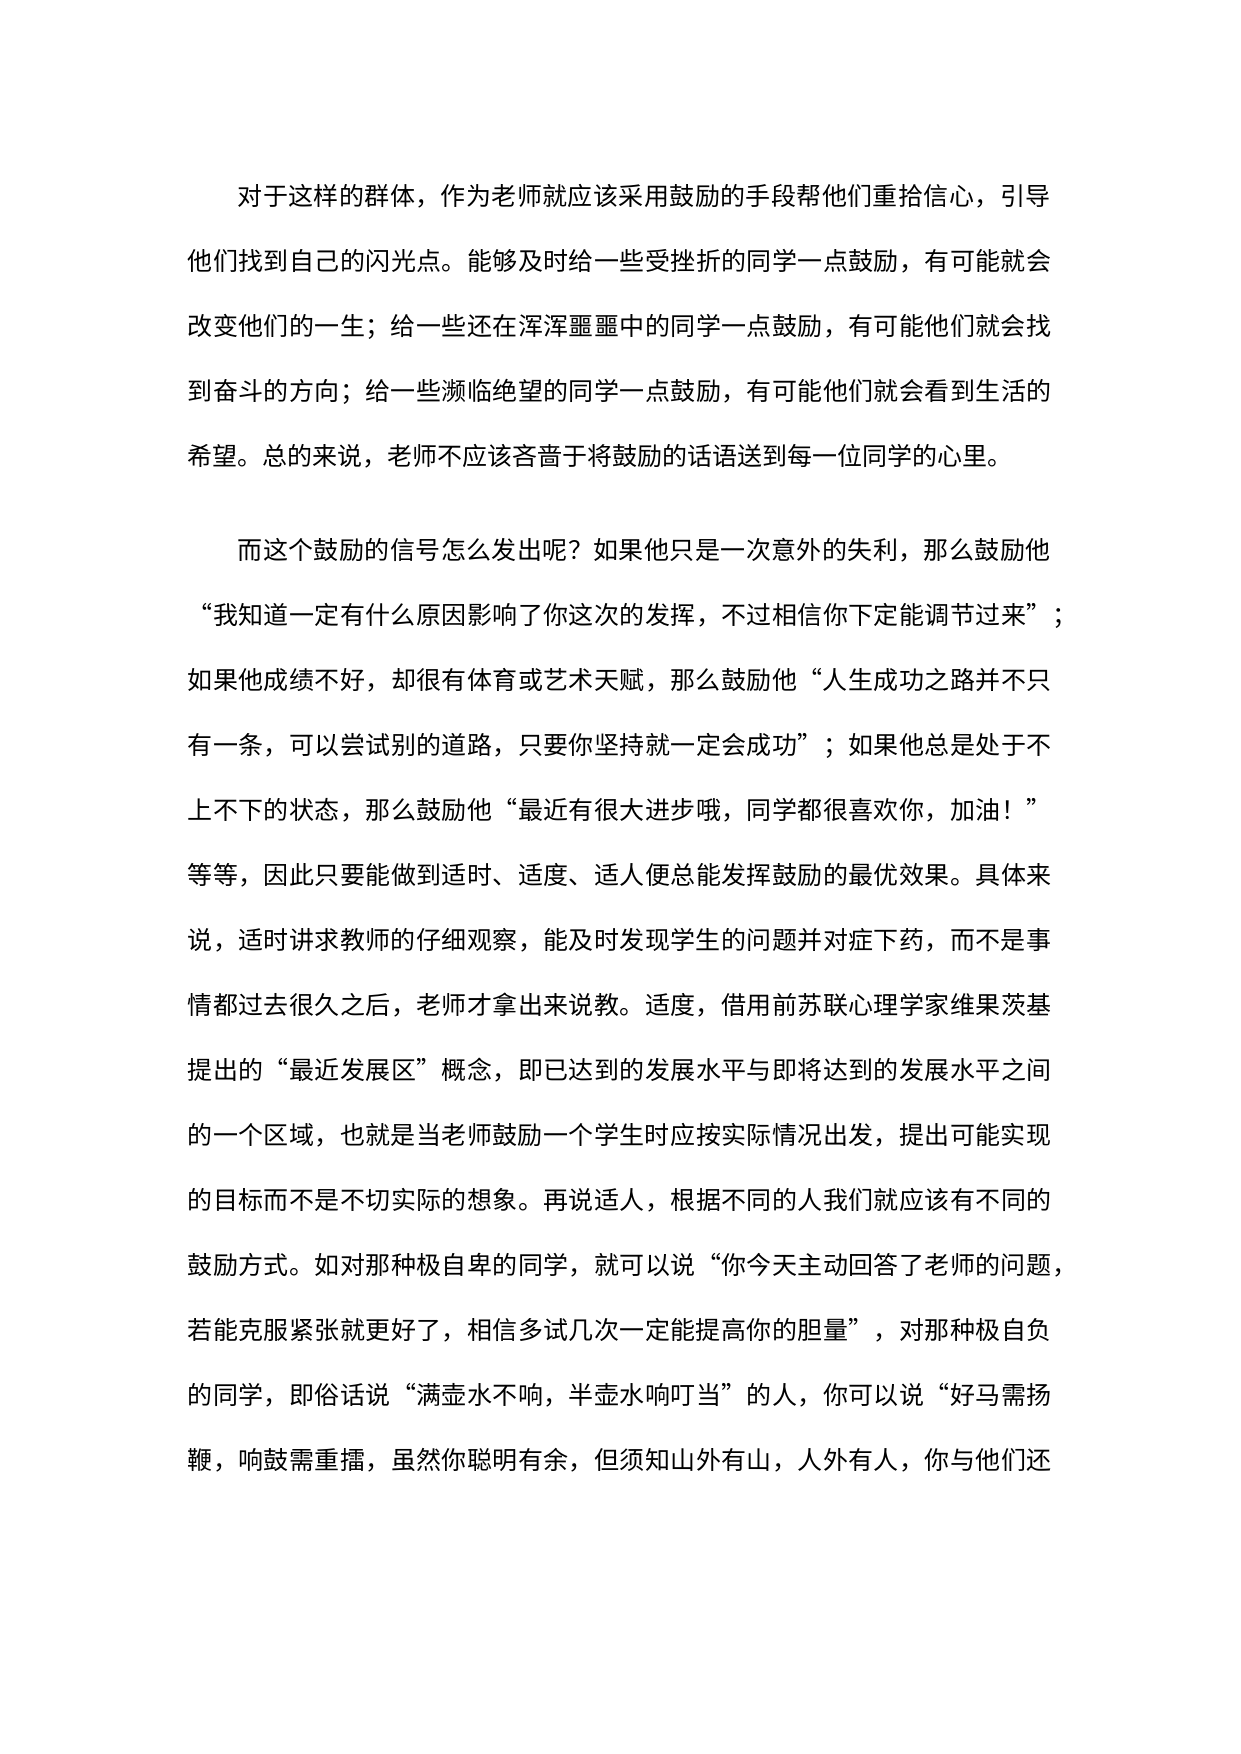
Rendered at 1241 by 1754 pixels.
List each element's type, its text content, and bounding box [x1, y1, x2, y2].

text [187, 516, 1053, 1491]
text 对于这样的群体，作为老师就应该采用鼓励的手段帮他们重拾信心，引导他们找到自己的闪光点。能够及时给一些受挫折的同学一点鼓励，有可能就会改变他们的一生；给一些还在浑浑噩噩中的同学一点鼓励，有可能他们就会找到奋斗的方向；给一些濒临绝望的同学一点鼓励，有可能他们就会看到生活的希望。总的来说，老师不应该吝啬于将鼓励的话语送到每一位同学的心里。 [187, 162, 1053, 487]
